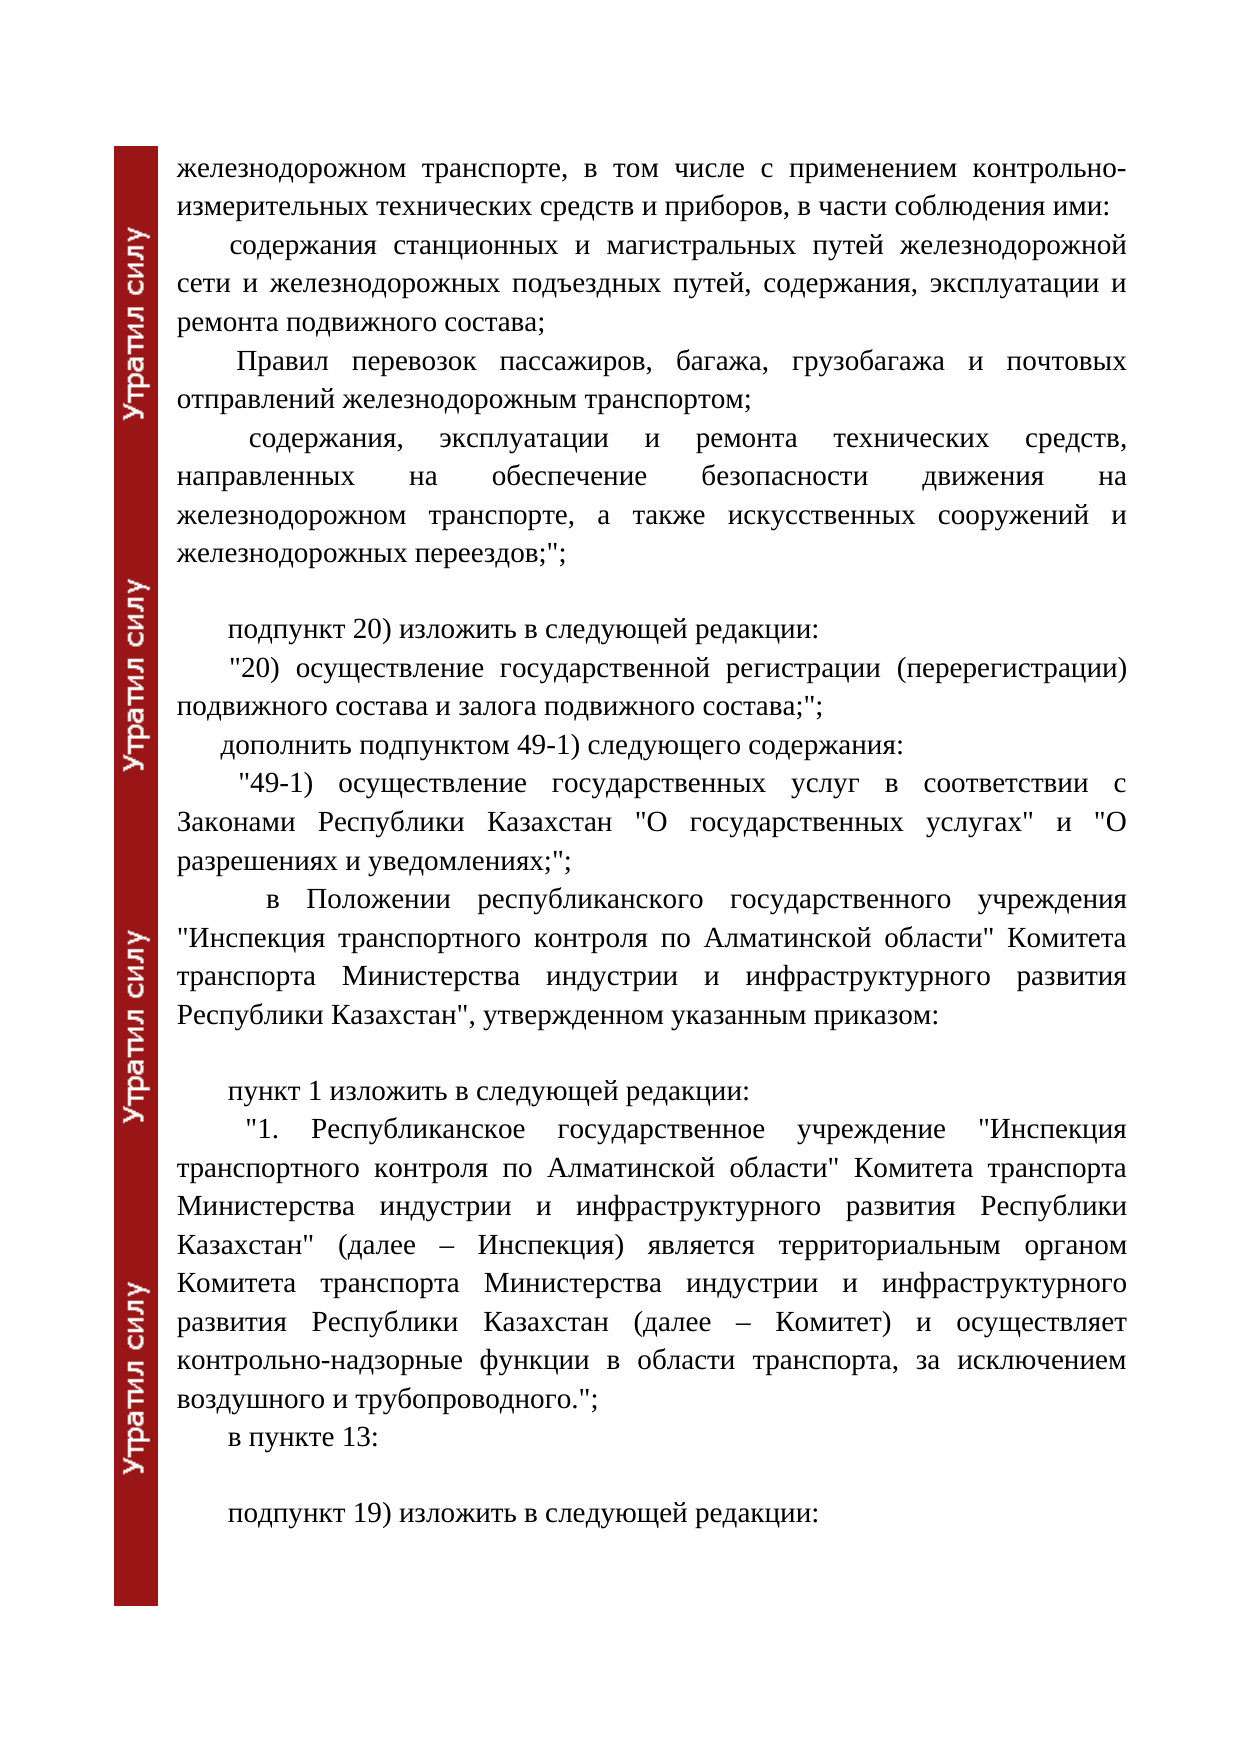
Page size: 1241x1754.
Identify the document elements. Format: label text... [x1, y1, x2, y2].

picture [114, 338, 158, 343]
picture [114, 761, 158, 766]
picture [114, 1529, 158, 1606]
picture [114, 1030, 158, 1073]
text дополнить подпунктом 49-1) следующего содержания: [112, 727, 1128, 761]
picture [114, 1453, 158, 1496]
text "49-1) осуществление государственных услуг в соответствии с Законами Республики Казахстан "О государственных услугах" и "О разрешениях и уведомлениях;"; [112, 766, 1128, 876]
picture [114, 1414, 158, 1419]
text в пункте 13: [112, 1419, 1128, 1453]
picture [114, 415, 158, 420]
picture [114, 1106, 158, 1111]
picture [114, 645, 158, 650]
text содержания, эксплуатации и ремонта технических средств, направленных на обеспечение безопасности движения на железнодорожном транспорте, а также искусственных сооружений и железнодорожных переездов;"; [112, 420, 1128, 569]
text Правил перевозок пассажиров, багажа, грузобагажа и почтовых отправлений железнодорожным транспортом; [112, 343, 1128, 415]
text содержания станционных и магистральных путей железнодорожной сети и железнодорожных подъездных путей, содержания, эксплуатации и ремонта подвижного состава; [112, 227, 1128, 338]
picture [114, 569, 158, 611]
text подпункт 20) изложить в следующей редакции: [112, 611, 1128, 645]
picture [114, 722, 158, 727]
picture [114, 876, 158, 881]
text подпункт 19) изложить в следующей редакции: [112, 1496, 1128, 1529]
text в Положении республиканского государственного учреждения "Инспекция транспортного контроля по Алматинской области" Комитета транспорта Министерства индустрии и инфраструктурного развития Республики Казахстан", утвержденном указанным приказом: [112, 881, 1128, 1030]
text "20) осуществление государственной регистрации (перерегистрации) подвижного состава и залога подвижного состава;"; [112, 650, 1128, 722]
text "1. Республиканское государственное учреждение "Инспекция транспортного контроля по Алматинской области" Комитета транспорта Министерства индустрии и инфраструктурного развития Республики Казахстан" (далее – Инспекция) является территориальным органом Комитета транспорта Министерства индустрии и инфраструктурного развития Республики Казахстан (далее – Комитет) и осуществляет контрольно-надзорные функции в области транспорта, за исключением воздушного и трубопроводного."; [112, 1111, 1128, 1414]
text пункт 1 изложить в следующей редакции: [112, 1073, 1128, 1106]
picture [114, 146, 158, 150]
picture [114, 222, 158, 227]
